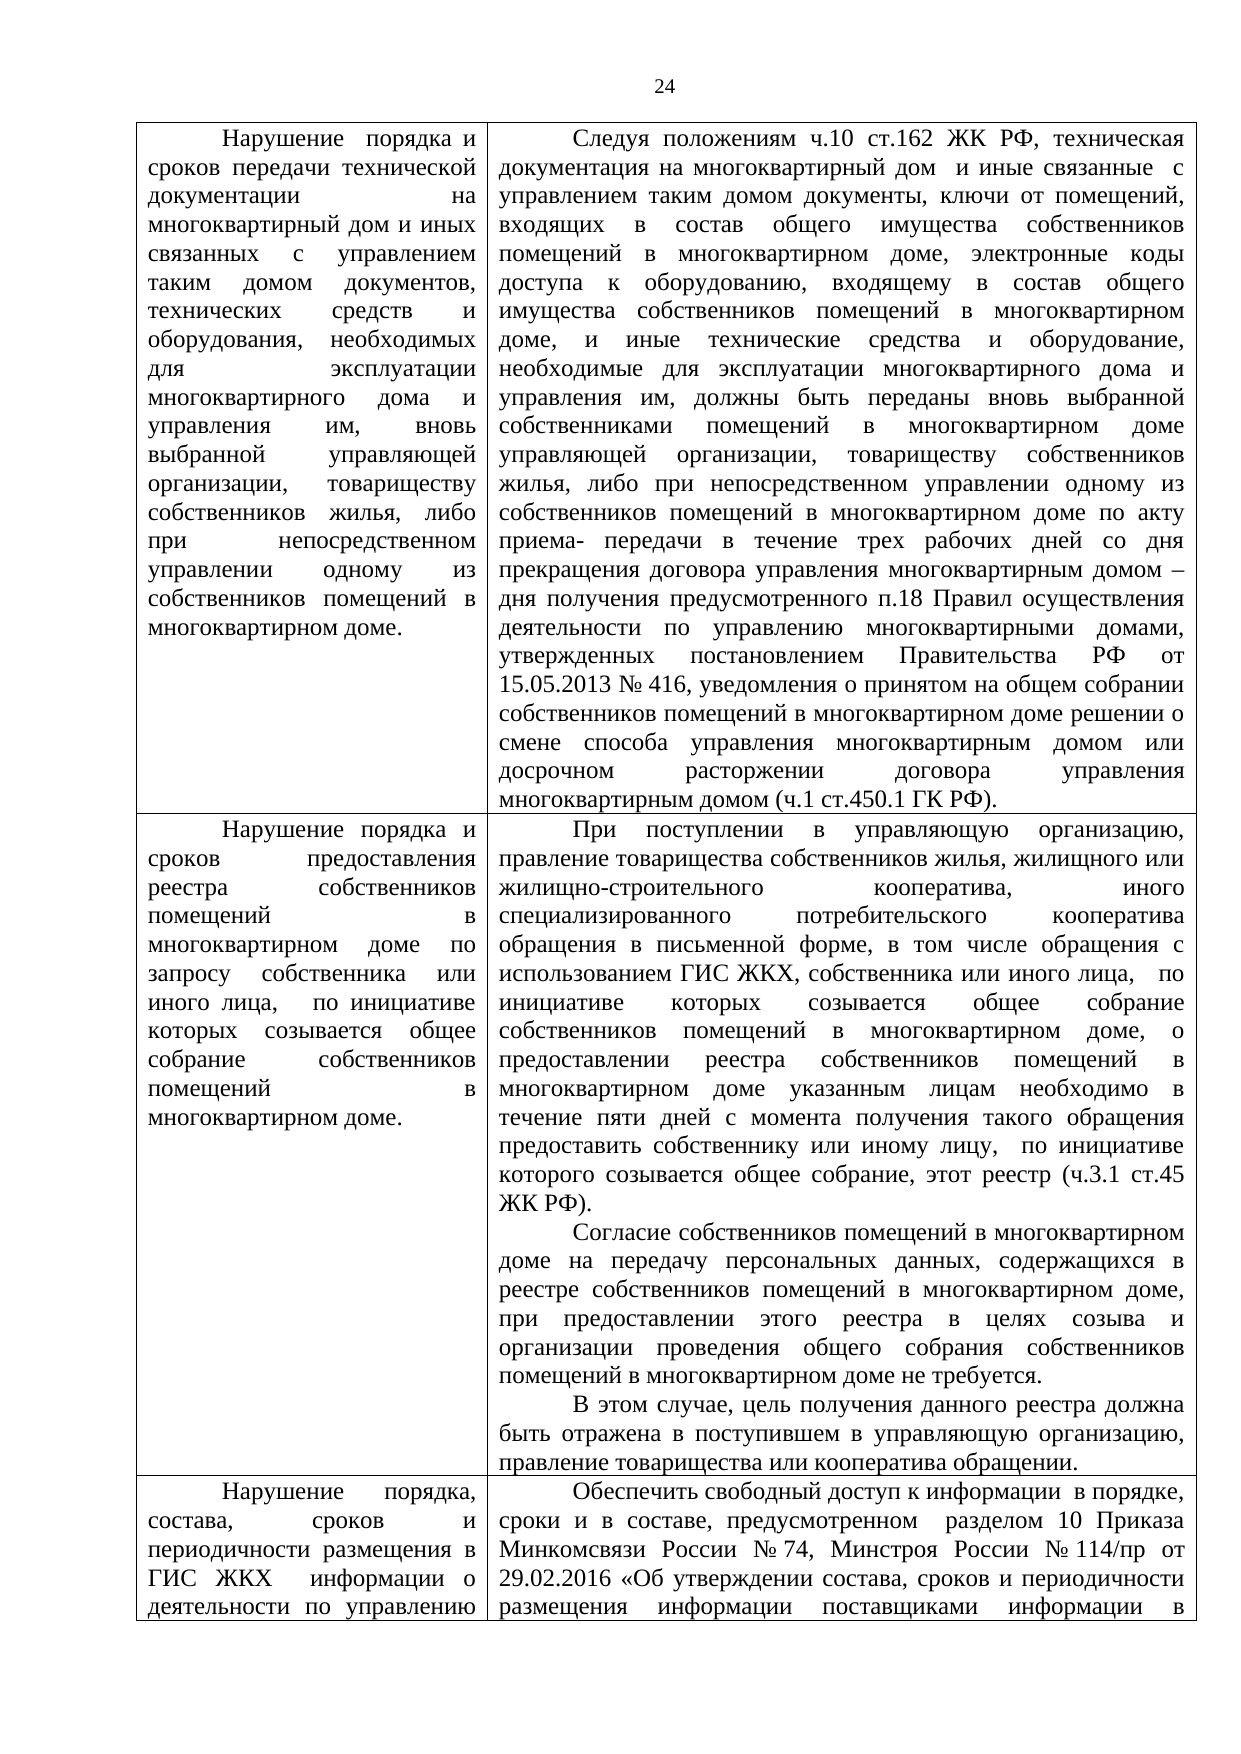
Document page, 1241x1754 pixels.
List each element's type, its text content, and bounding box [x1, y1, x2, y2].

table_cell Нарушение порядка и сроков предоставления реестра собственников помещений в многоквартирном доме по запросу собственника или иного лица, по инициативе которых созывается общее собрание собственников помещений в многоквартирном доме. [137, 814, 487, 1475]
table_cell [137, 1476, 487, 1620]
table_cell При поступлении в управляющую организацию, правление товарищества собственников жилья, жилищного или жилищно-строительного кооператива, иного специализированного потребительского кооператива обращения в письменной форме, в том числе обращения с использованием ГИС ЖКХ, собственника или иного лица, по инициативе которых созывается общее собрание собственников помещений в многоквартирном доме, о предоставлении реестра собственников помещений в многоквартирном доме указанным лицам необходимо в течение пяти дней с момента получения такого обращения предоставить собственнику или иному лицу, по инициативе которого созывается общее собрание, этот реестр (ч.3.1 ст.45 ЖК РФ). Согласие собственников помещений в многоквартирном доме на передачу персональных данных, содержащихся в реестре собственников помещений в многоквартирном доме, при предоставлении этого реестра в целях созыва и организации проведения общего собрания собственников помещений в многоквартирном доме не требуется. В этом случае, цель получения данного реестра должна быть отражена в поступившем в управляющую организацию, правление товарищества или кооператива обращении. [488, 814, 1196, 1475]
table_cell Следуя положениям ч.10 ст.162 ЖК РФ, техническая документация на многоквартирный дом и иные связанные с управлением таким домом документы, ключи от помещений, входящих в состав общего имущества собственников помещений в многоквартирном доме, электронные коды доступа к оборудованию, входящему в состав общего имущества собственников помещений в многоквартирном доме, и иные технические средства и оборудование, необходимые для эксплуатации многоквартирного дома и управления им, должны быть переданы вновь выбранной собственниками помещений в многоквартирном доме управляющей организации, товариществу собственников жилья, либо при непосредственном управлении одному из собственников помещений в многоквартирном доме по акту приема- передачи в течение трех рабочих дней со дня прекращения договора управления многоквартирным домом – дня получения предусмотренного п.18 Правил осуществления деятельности по управлению многоквартирными домами, утвержденных постановлением Правительства РФ от 15.05.2013 № 416, уведомления о принятом на общем собрании собственников помещений в многоквартирном доме решении о смене способа управления многоквартирным домом или досрочном расторжении договора управления многоквартирным домом (ч.1 ст.450.1 ГК РФ). [488, 123, 1196, 813]
table_cell Нарушение порядка и сроков передачи технической документации на многоквартирный дом и иных связанных с управлением таким домом документов, технических средств и оборудования, необходимых для эксплуатации многоквартирного дома и управления им, вновь выбранной управляющей организации, товариществу собственников жилья, либо при непосредственном управлении одному из собственников помещений в многоквартирном доме. [137, 123, 487, 813]
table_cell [488, 1476, 1196, 1620]
